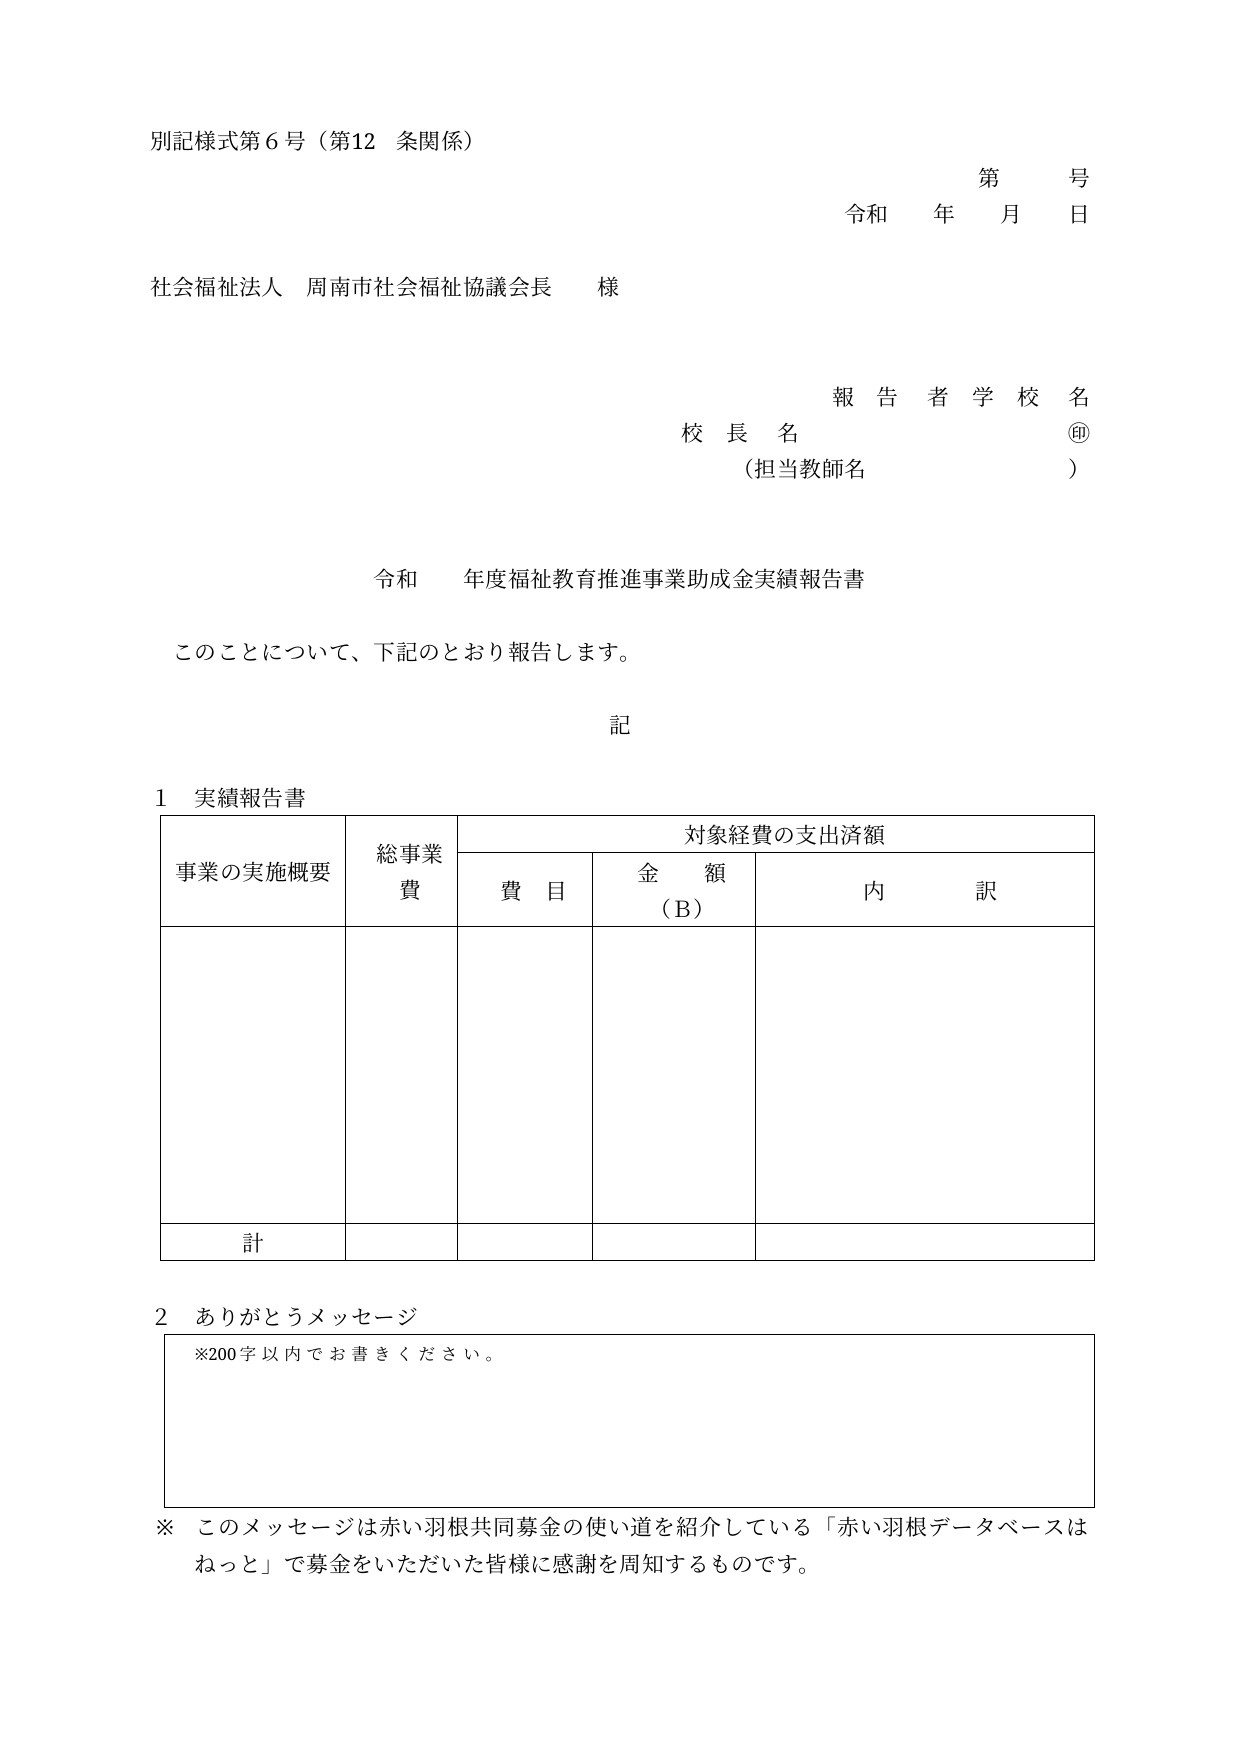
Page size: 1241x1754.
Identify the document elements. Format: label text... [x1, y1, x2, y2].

table_cell 内 訳 [756, 853, 1094, 926]
table_header 対象経費の支出済額 [458, 816, 1094, 852]
table_cell 金 額（Ｂ） [593, 853, 755, 926]
text 校長名 ㊞ [150, 414, 1090, 450]
text 記 [150, 705, 1090, 742]
table_header 総事業費 [346, 816, 457, 926]
table_cell [161, 927, 345, 1223]
table_cell [756, 1224, 1094, 1260]
text 令和 年度福祉教育推進事業助成金実績報告書 [150, 559, 1090, 596]
table_header 事業の実施概要 [161, 816, 345, 926]
text ※このメッセージは赤い羽根共同募金の使い道を紹介している「赤い羽根データベースはねっと」で募金をいただいた皆様に感謝を周知するものです。 [150, 1508, 1090, 1581]
table_cell [593, 927, 755, 1223]
table_cell 費 目 [458, 853, 592, 926]
text 別記様式第６号（第12条関係） [150, 122, 1090, 158]
table_header ※200字以内でお書きください。 [165, 1335, 1094, 1507]
text （担当教師名 ） [150, 450, 1090, 487]
text 社会福祉法人 周南市社会福祉協議会長 様 [150, 268, 1090, 304]
text 第 号 [150, 158, 1090, 195]
table_cell [346, 927, 457, 1223]
table_cell [593, 1224, 755, 1260]
table_cell [756, 927, 1094, 1223]
text このことについて、下記のとおり報告します。 [150, 632, 1090, 669]
table_cell [346, 1224, 457, 1260]
text ２ ありがとうメッセージ [150, 1298, 1090, 1334]
text 令和 年 月 日 [150, 195, 1090, 231]
text 報告者 学校名 [150, 377, 1090, 414]
table_cell [458, 1224, 592, 1260]
text １ 実績報告書 [150, 778, 1090, 815]
table_cell [458, 927, 592, 1223]
table_cell 計 [161, 1224, 345, 1260]
